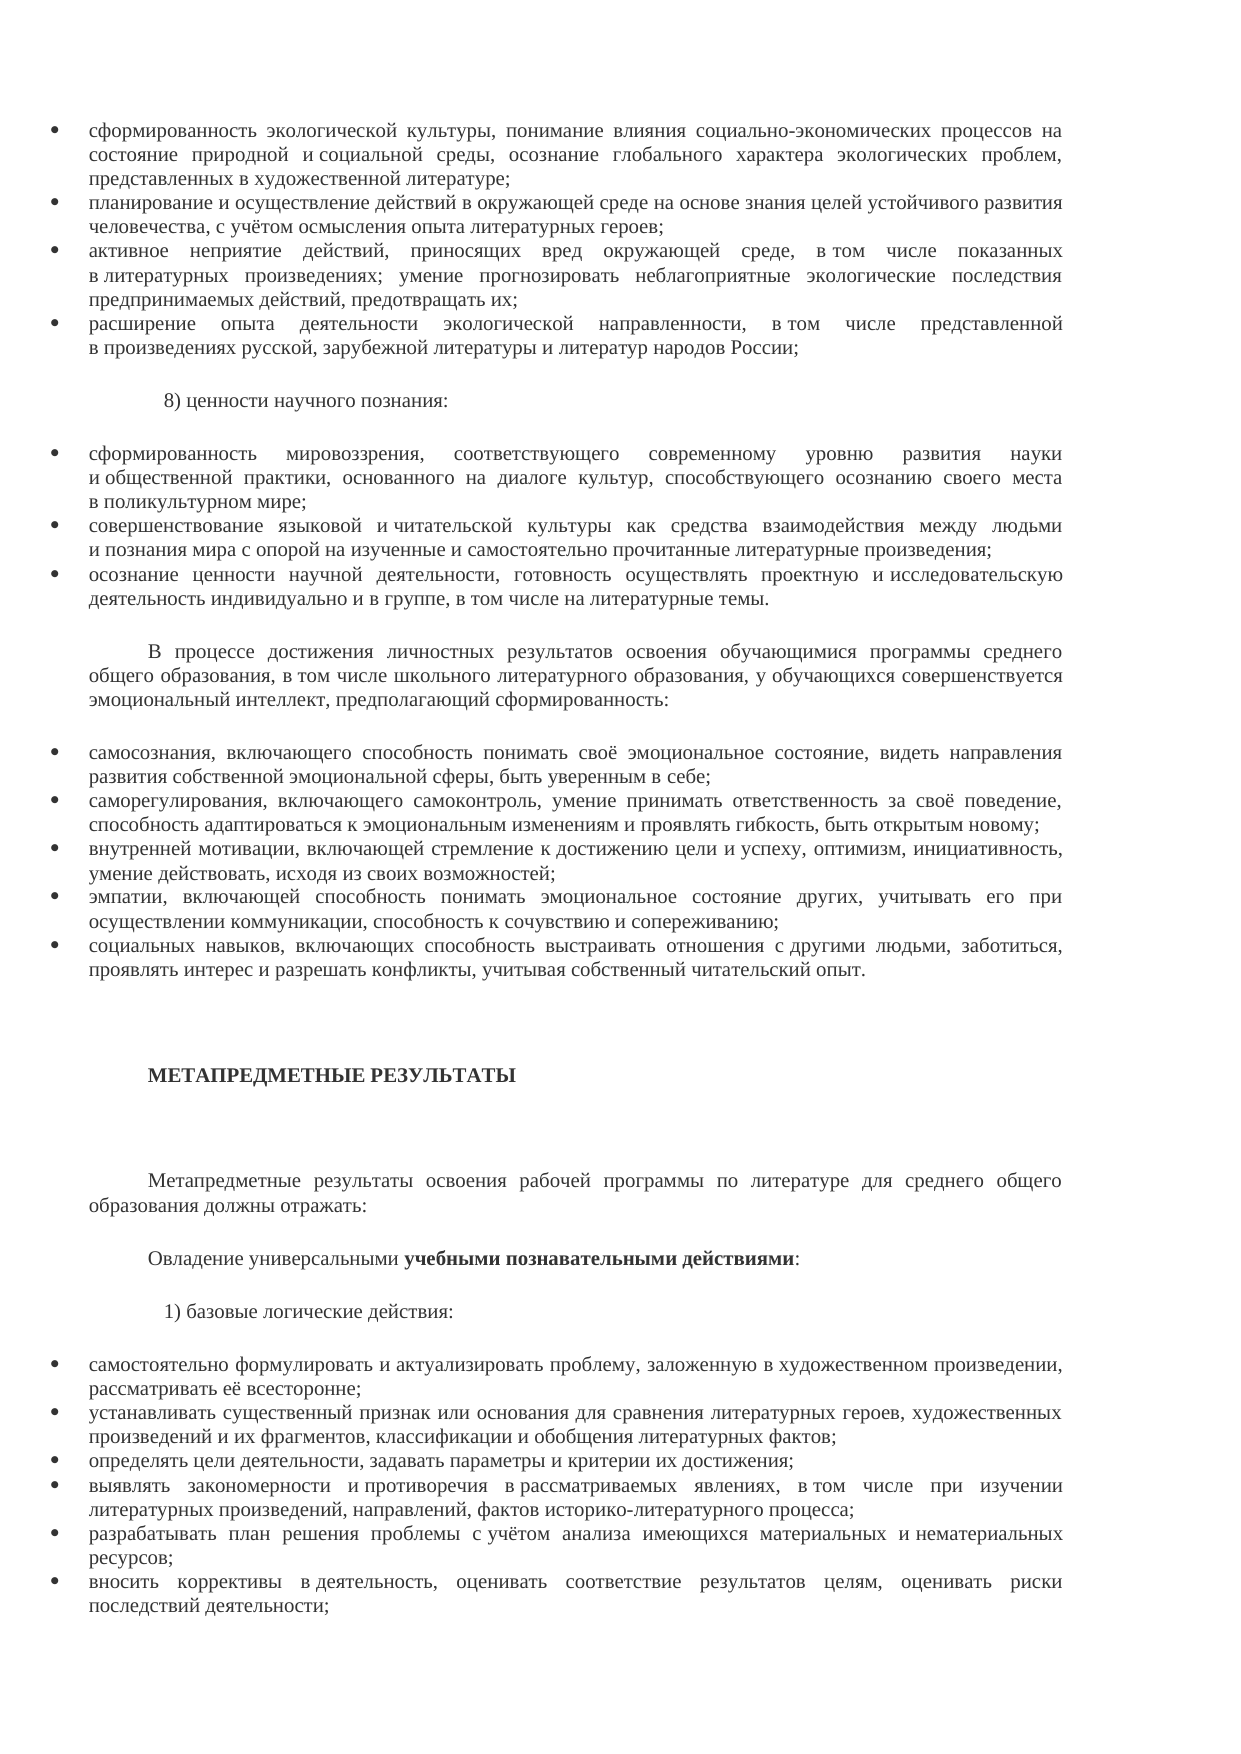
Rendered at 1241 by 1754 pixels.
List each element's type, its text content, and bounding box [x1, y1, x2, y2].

list разрабатывать план решения проблемы с учётом анализа имеющихся материальных и нематериальных ресурсов; [51, 1521, 1063, 1569]
list социальных навыков, включающих способность выстраивать отношения с другими людьми, заботиться, проявлять интерес и разрешать конфликты, учитывая собственный читательский опыт. [51, 933, 1063, 981]
list определять цели деятельности, задавать параметры и критерии их достижения; [51, 1448, 1063, 1472]
list осознание ценности научной деятельности, готовность осуществлять проектную и исследовательскую деятельность индивидуально и в группе, в том числе на литературные темы. [51, 561, 1063, 609]
list саморегулирования, включающего самоконтроль, умение принимать ответственность за своё поведение, способность адаптироваться к эмоциональным изменениям и проявлять гибкость, быть открытым новому; [51, 788, 1063, 836]
list совершенствование языковой и читательской культуры как средства взаимодействия между людьми и познания мира с опорой на изученные и самостоятельно прочитанные литературные произведения; [51, 513, 1063, 561]
list внутренней мотивации, включающей стремление к достижению цели и успеху, оптимизм, инициативность, умение действовать, исходя из своих возможностей; [51, 836, 1063, 884]
text МЕТАПРЕДМЕТНЫЕ РЕЗУЛЬТАТЫ [88, 1063, 1063, 1087]
list сформированность мировоззрения, соответствующего современному уровню развития науки и общественной практики, основанного на диалоге культур, способствующего осознанию своего места в поликультурном мире; [51, 441, 1063, 513]
list активное неприятие действий, приносящих вред окружающей среде, в том числе показанных в литературных произведениях; умение прогнозировать неблагоприятные экологические последствия предпринимаемых действий, предотвращать их; [51, 238, 1063, 311]
list самостоятельно формулировать и актуализировать проблему, заложенную в художественном произведении, рассматривать её всесторонне; [51, 1352, 1063, 1400]
list планирование и осуществление действий в окружающей среде на основе знания целей устойчивого развития человечества, с учётом осмысления опыта литературных героев; [51, 190, 1063, 238]
list выявлять закономерности и противоречия в рассматриваемых явлениях, в том числе при изучении литературных произведений, направлений, фактов историко-литературного процесса; [51, 1472, 1063, 1521]
list устанавливать существенный признак или основания для сравнения литературных героев, художественных произведений и их фрагментов, классификации и обобщения литературных фактов; [51, 1400, 1063, 1448]
list расширение опыта деятельности экологической направленности, в том числе представленной в произведениях русской, зарубежной литературы и литератур народов России; [51, 311, 1063, 359]
text 1) базовые логические действия: [88, 1299, 1063, 1323]
list вносить коррективы в деятельность, оценивать соответствие результатов целям, оценивать риски последствий деятельности; [51, 1569, 1063, 1617]
text В процессе достижения личностных результатов освоения обучающимися программы среднего общего образования, в том числе школьного литературного образования, у обучающихся совершенствуется эмоциональный интеллект, предполагающий сформированность: [88, 639, 1063, 711]
text Метапредметные результаты освоения рабочей программы по литературе для среднего общего образования должны отражать: [88, 1168, 1063, 1217]
list эмпатии, включающей способность понимать эмоциональное состояние других, учитывать его при осуществлении коммуникации, способность к сочувствию и сопереживанию; [51, 884, 1063, 933]
text 8) ценности научного познания: [88, 388, 1063, 412]
list самосознания, включающего способность понимать своё эмоциональное состояние, видеть направления развития собственной эмоциональной сферы, быть уверенным в себе; [51, 740, 1063, 788]
text Овладение универсальными учебными познавательными действиями: [88, 1246, 1063, 1270]
list сформированность экологической культуры, понимание влияния социально-экономических процессов на состояние природной и социальной среды, осознание глобального характера экологических проблем, представленных в художественной литературе; [51, 118, 1063, 190]
